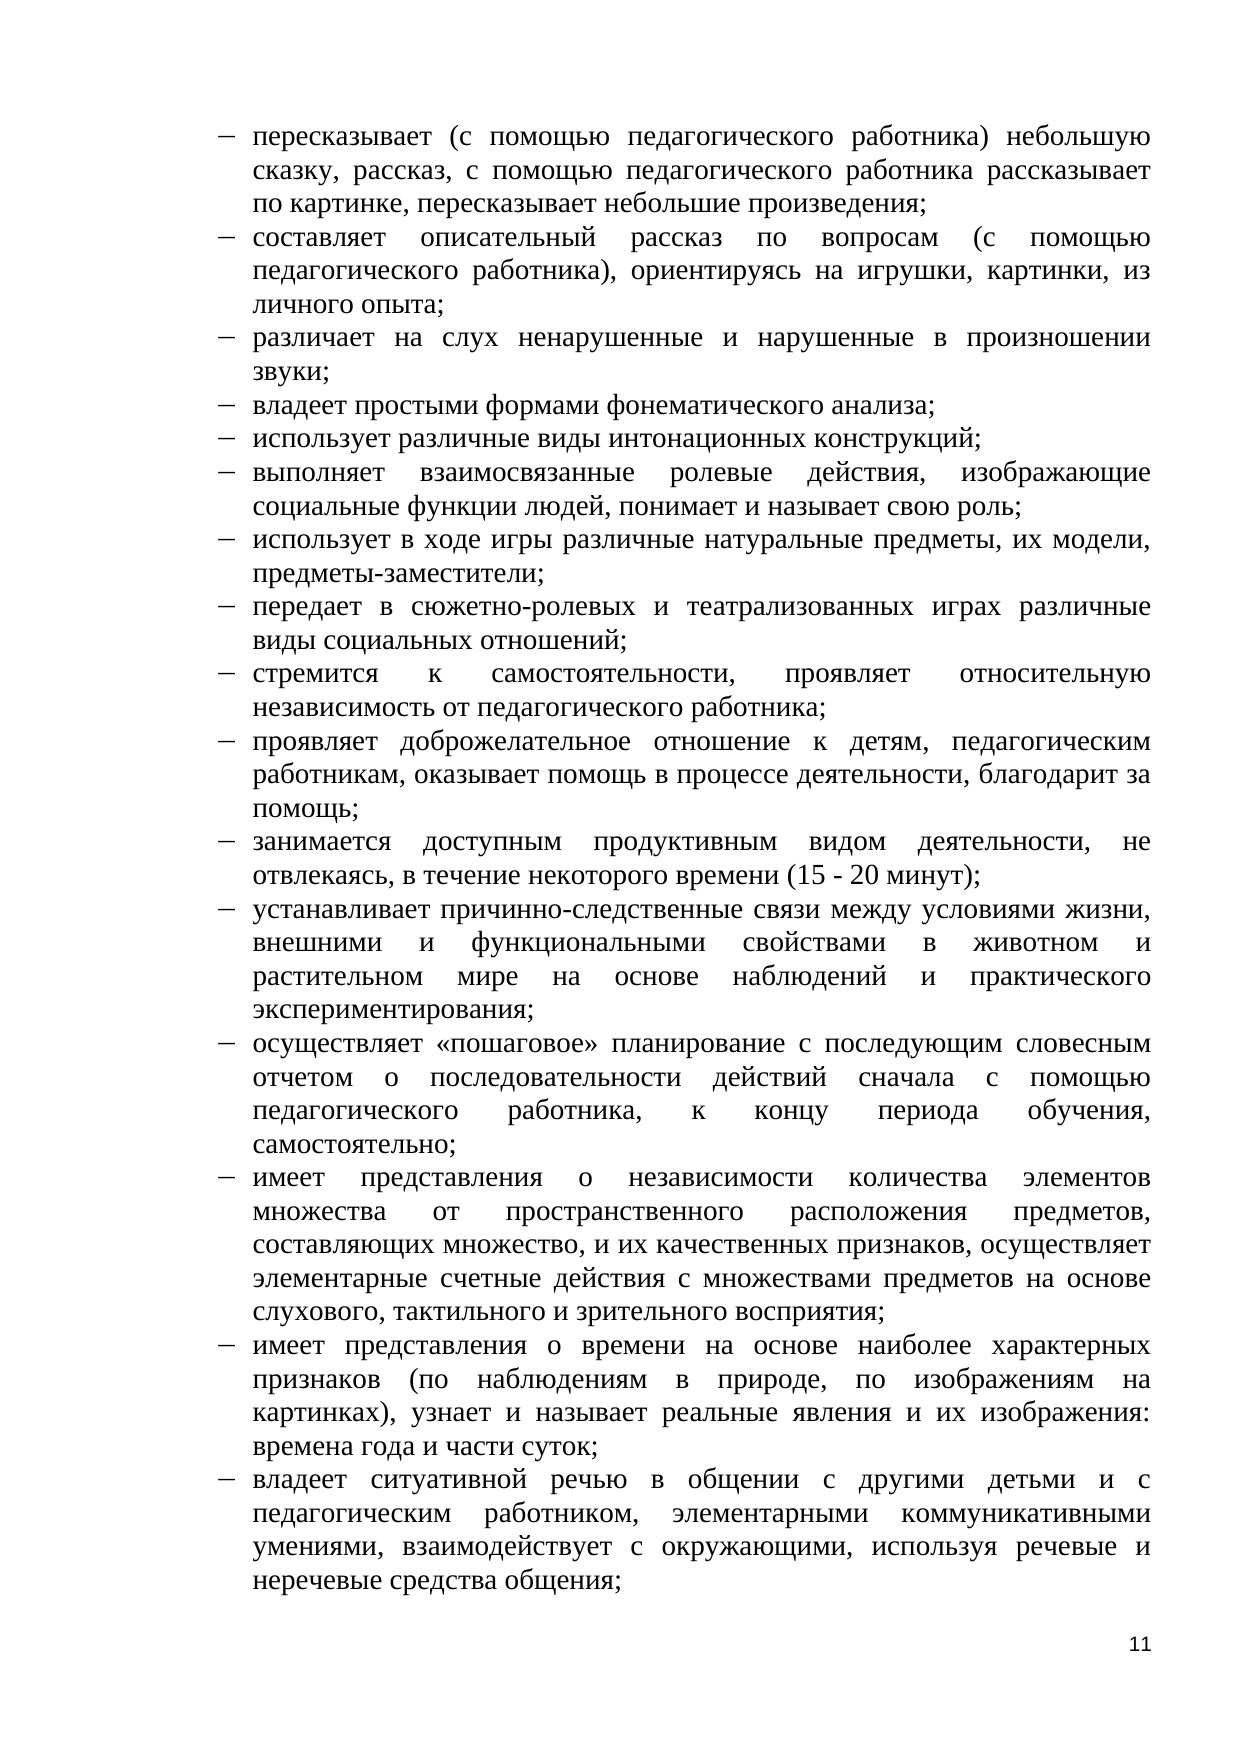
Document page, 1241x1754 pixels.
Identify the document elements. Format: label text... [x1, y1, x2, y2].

list владеет ситуативной речью в общении с другими детьми и с педагогическим работником, элементарными коммуникативными умениями, взаимодействует с окружающими, используя речевые и неречевые средства общения; [215, 1461, 1152, 1596]
list составляет описательный рассказ по вопросам (с помощью педагогического работника), ориентируясь на игрушки, картинки, из личного опыта; [215, 219, 1152, 319]
list различает на слух ненарушенные и нарушенные в произношении звуки; [215, 319, 1152, 387]
list имеет представления о независимости количества элементов множества от пространственного расположения предметов, составляющих множество, и их качественных признаков, осуществляет элементарные счетные действия с множествами предметов на основе слухового, тактильного и зрительного восприятия; [215, 1159, 1152, 1327]
list осуществляет «пошаговое» планирование с последующим словесным отчетом о последовательности действий сначала с помощью педагогического работника, к концу периода обучения, самостоятельно; [215, 1025, 1152, 1159]
list использует в ходе игры различные натуральные предметы, их модели, предметы-заместители; [215, 521, 1152, 588]
list устанавливает причинно-следственные связи между условиями жизни, внешними и функциональными свойствами в животном и растительном мире на основе наблюдений и практического экспериментирования; [215, 891, 1152, 1025]
list владеет простыми формами фонематического анализа; [215, 387, 1152, 420]
list проявляет доброжелательное отношение к детям, педагогическим работникам, оказывает помощь в процессе деятельности, благодарит за помощь; [215, 723, 1152, 823]
list передает в сюжетно-ролевых и театрализованных играх различные виды социальных отношений; [215, 588, 1152, 656]
list пересказывает (с помощью педагогического работника) небольшую сказку, рассказ, с помощью педагогического работника рассказывает по картинке, пересказывает небольшие произведения; [215, 118, 1152, 219]
list использует различные виды интонационных конструкций; [215, 420, 1152, 454]
list выполняет взаимосвязанные ролевые действия, изображающие социальные функции людей, понимает и называет свою роль; [215, 454, 1152, 521]
list имеет представления о времени на основе наиболее характерных признаков (по наблюдениям в природе, по изображениям на картинках), узнает и называет реальные явления и их изображения: времена года и части суток; [215, 1327, 1152, 1461]
list стремится к самостоятельности, проявляет относительную независимость от педагогического работника; [215, 656, 1152, 723]
list занимается доступным продуктивным видом деятельности, не отвлекаясь, в течение некоторого времени (15 - 20 минут); [215, 823, 1152, 891]
